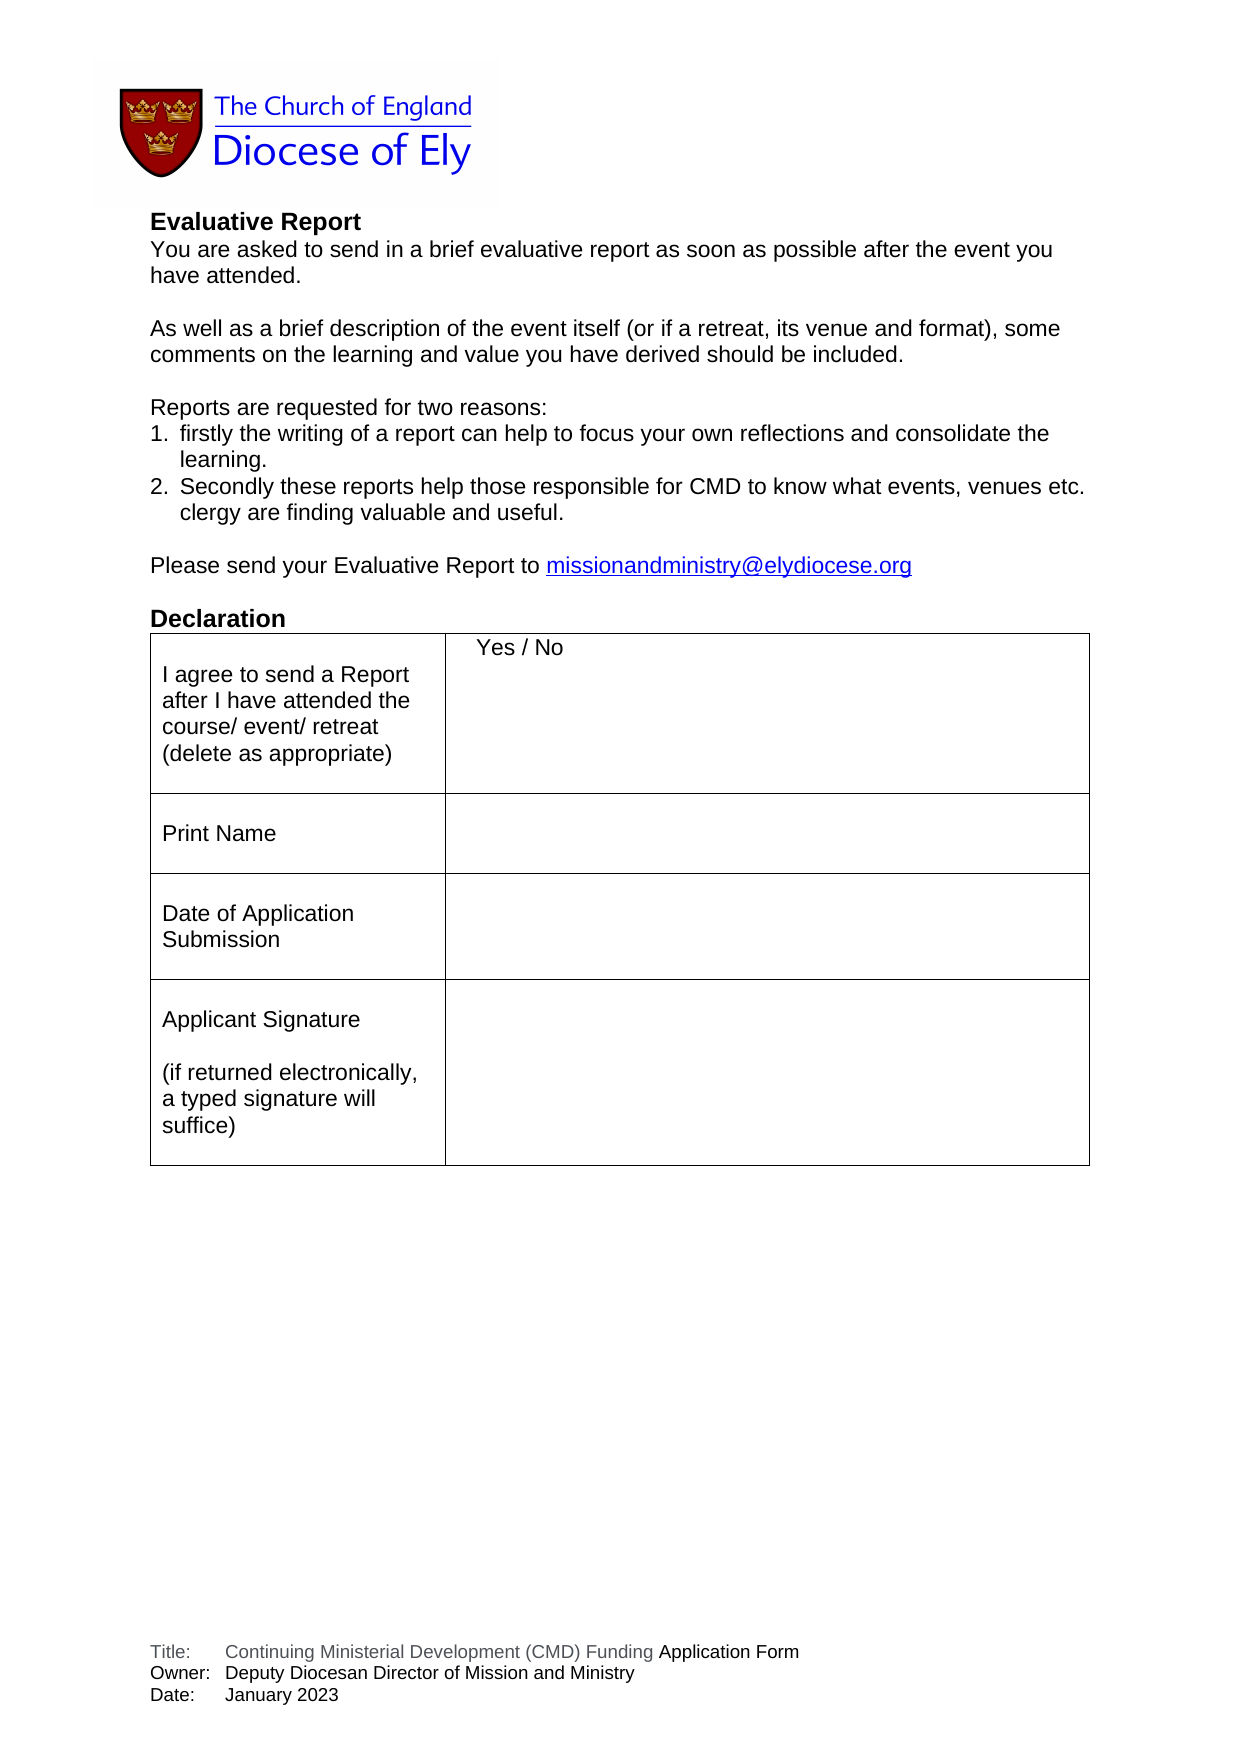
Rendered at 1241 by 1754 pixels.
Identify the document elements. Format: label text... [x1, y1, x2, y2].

text Reports are requested for two reasons: [150, 394, 1090, 420]
table_cell [446, 794, 1089, 872]
picture [91, 59, 501, 207]
table_header I agree to send a Report after I have attended the course/ event/ retreat (delete as appropriate) [151, 634, 445, 792]
text Declaration [150, 604, 1090, 633]
table_header Yes / No [446, 634, 1089, 792]
text Please send your Evaluative Report to missionandministry@elydiocese.org [150, 552, 1090, 578]
table_cell Applicant Signature (if returned electronically, a typed signature will suffice) [151, 980, 445, 1164]
table_cell [446, 874, 1089, 979]
table_cell Print Name [151, 794, 445, 872]
text You are asked to send in a brief evaluative report as soon as possible after the event you have attended. [150, 236, 1090, 288]
list firstly the writing of a report can help to focus your own reflections and consolidate the learning. [150, 420, 1090, 473]
list Secondly these reports help those responsible for CMD to know what events, venues etc. clergy are finding valuable and useful. [150, 473, 1090, 525]
table_cell Date of Application Submission [151, 874, 445, 979]
text Evaluative Report [150, 207, 1090, 236]
text As well as a brief description of the event itself (or if a retreat, its venue and format), some comments on the learning and value you have derived should be included. [150, 314, 1090, 367]
table_cell [446, 980, 1089, 1164]
